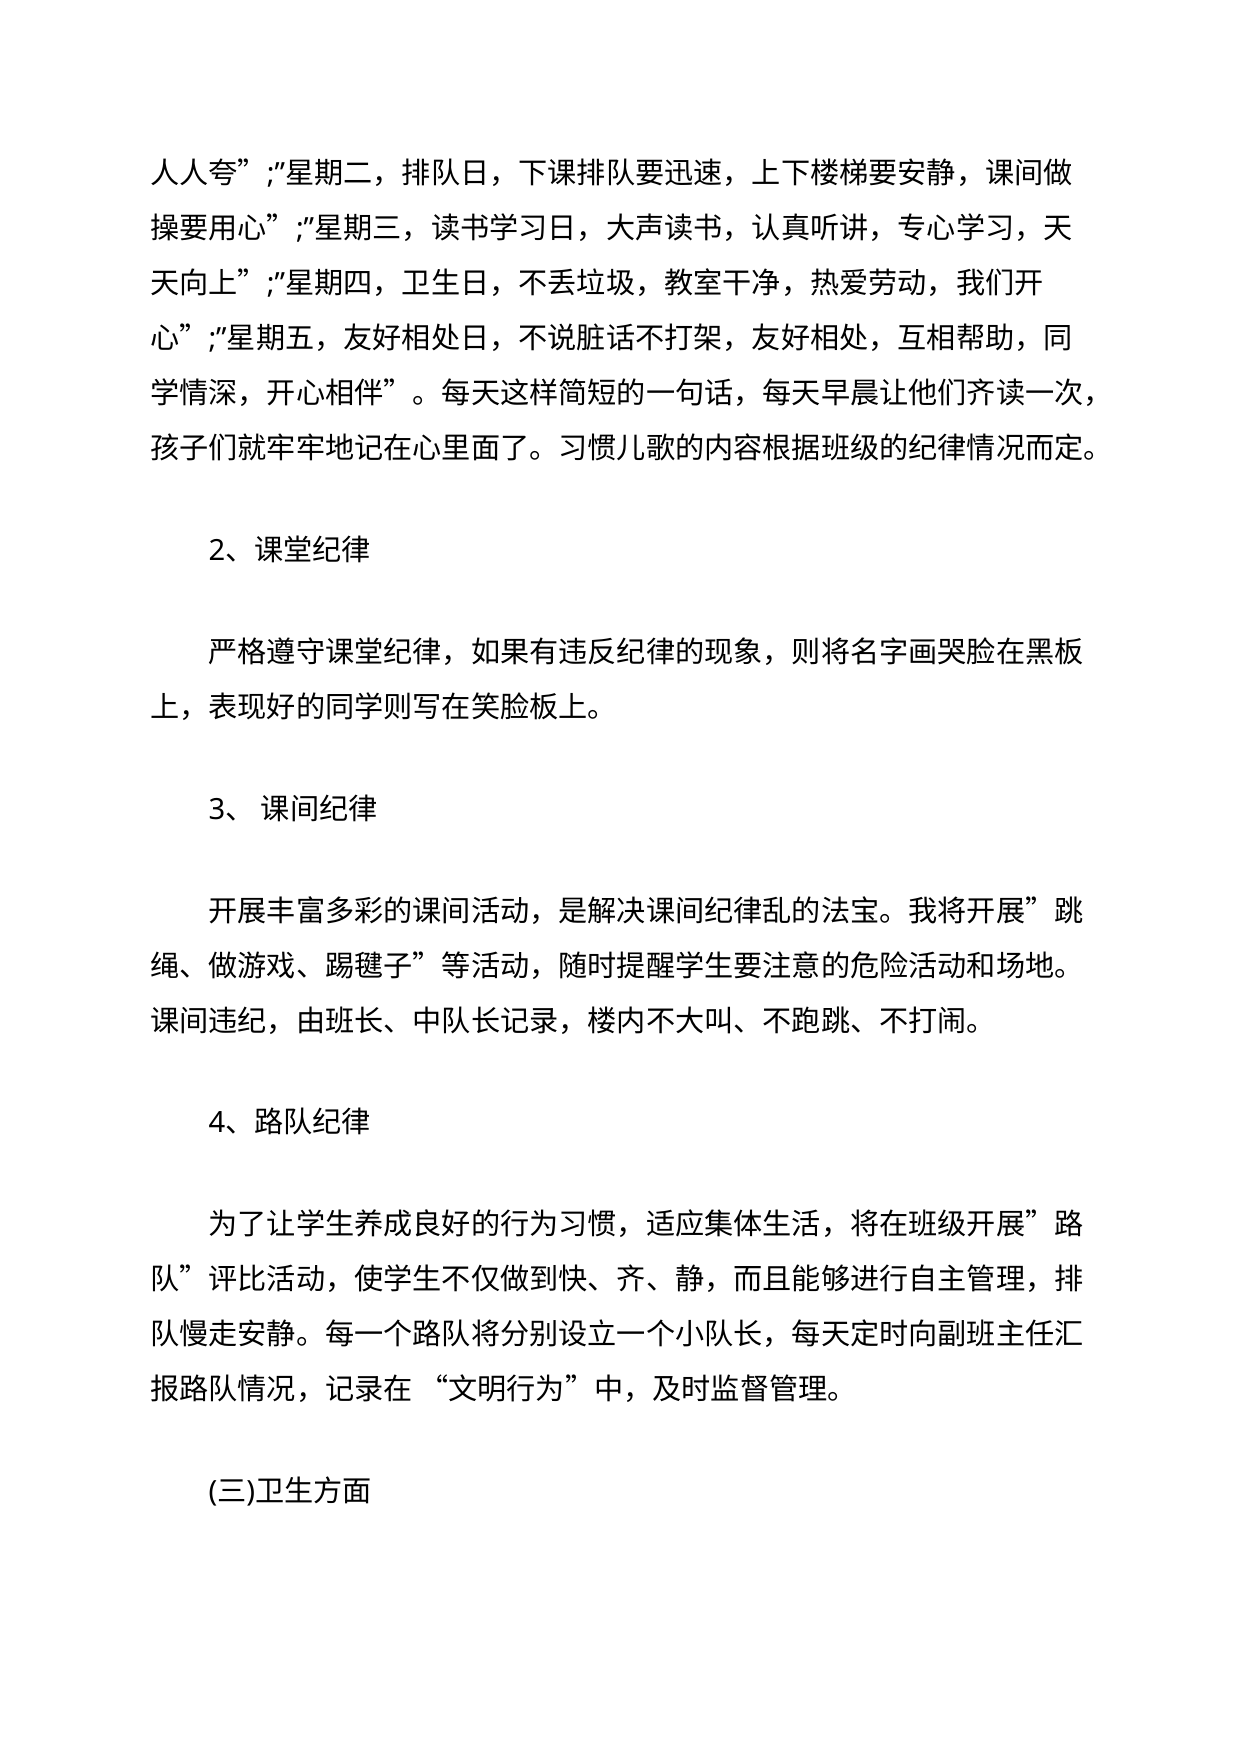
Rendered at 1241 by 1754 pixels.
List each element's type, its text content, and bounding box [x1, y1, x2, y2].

text 为了让学生养成良好的行为习惯，适应集体生活，将在班级开展”路队”评比活动，使学生不仅做到快、齐、静，而且能够进行自主管理，排队慢走安静。每一个路队将分别设立一个小队长，每天定时向副班主任汇报路队情况，记录在 “文明行为”中，及时监督管理。 [150, 1201, 1090, 1408]
text (三)卫生方面 [150, 1467, 1090, 1510]
text 2、课堂纪律 [150, 527, 1090, 569]
text 严格遵守课堂纪律，如果有违反纪律的现象，则将名字画哭脸在黑板上，表现好的同学则写在笑脸板上。 [150, 629, 1090, 726]
text 开展丰富多彩的课间活动，是解决课间纪律乱的法宝。我将开展”跳绳、做游戏、踢毽子”等活动，随时提醒学生要注意的危险活动和场地。课间违纪，由班长、中队长记录，楼内不大叫、不跑跳、不打闹。 [150, 887, 1090, 1039]
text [150, 150, 1090, 467]
text 3、 课间纪律 [150, 785, 1090, 828]
text 4、路队纪律 [150, 1099, 1090, 1141]
